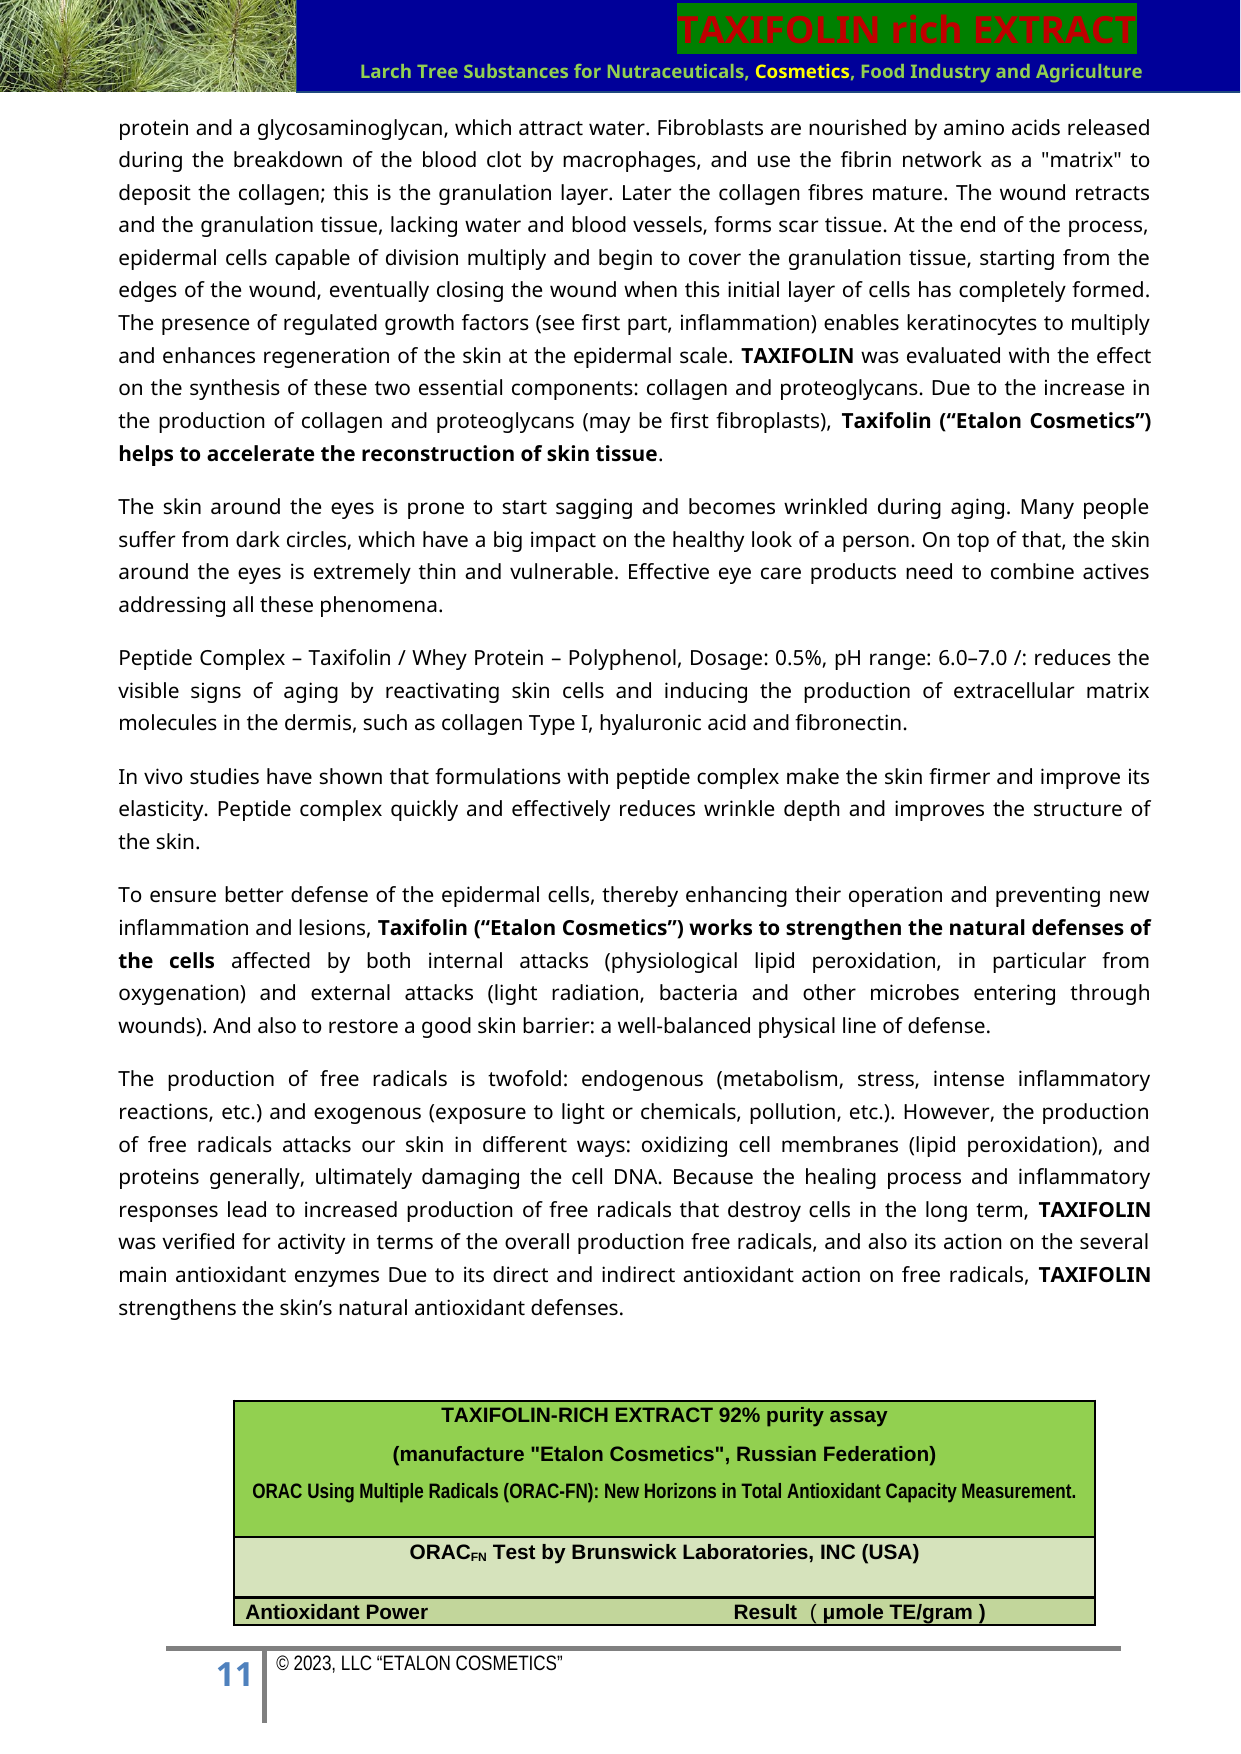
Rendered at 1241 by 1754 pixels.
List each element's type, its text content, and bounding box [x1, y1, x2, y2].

table_cell ORACFN Test by Brunswick Laboratories, INC (USA) [235, 1538, 1094, 1596]
text Peptide Complex – Taxifolin / Whey Protein – Polyphenol, Dosage: 0.5%, pH range: 6.0–7.0 /: reduces the visible signs of aging by reactivating skin cells and inducing the production of extracellular matrix molecules in the dermis, such as collagen Type I, hyaluronic acid and fibronectin. [118, 643, 1152, 737]
text The skin around the eyes is prone to start sagging and becomes wrinkled during aging. Many people suffer from dark circles, which have a big impact on the healthy look of a person. On top of that, the skin around the eyes is extremely thin and vulnerable. Effective eye care products need to combine actives addressing all these phenomena. [118, 492, 1152, 618]
table_header TAXIFOLIN-RICH EXTRACT 92% purity assay (manufacture "Etalon Cosmetics", Russian Federation) ORAC Using Multiple Radicals (ORAC-FN): New Horizons in Total Antioxidant Capacity Measurement. [235, 1402, 1094, 1536]
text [118, 113, 1152, 467]
text The production of free radicals is twofold: endogenous (metabolism, stress, intense inflammatory reactions, etc.) and exogenous (exposure to light or chemicals, pollution, etc.). However, the production of free radicals attacks our skin in different ways: oxidizing cell membranes (lipid peroxidation), and proteins generally, ultimately damaging the cell DNA. Because the healing process and inflammatory responses lead to increased production of free radicals that destroy cells in the long term, TAXIFOLIN was verified for activity in terms of the overall production free radicals, and also its action on the several main antioxidant enzymes Due to its direct and indirect antioxidant action on free radicals, TAXIFOLIN strengthens the skin’s natural antioxidant defenses. [118, 1064, 1152, 1321]
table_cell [235, 1599, 1094, 1624]
picture [0, 0, 296, 92]
text In vivo studies have shown that formulations with peptide complex make the skin firmer and improve its elasticity. Peptide complex quickly and effectively reduces wrinkle depth and improves the structure of the skin. [118, 762, 1152, 856]
text To ensure better defense of the epidermal cells, thereby enhancing their operation and preventing new inflammation and lesions, Taxifolin (“Etalon Cosmetics”) works to strengthen the natural defenses of the cells affected by both internal attacks (physiological lipid peroxidation, in particular from oxygenation) and external attacks (light radiation, bacteria and other microbes entering through wounds). And also to restore a good skin barrier: a well-balanced physical line of defense. [118, 881, 1152, 1039]
